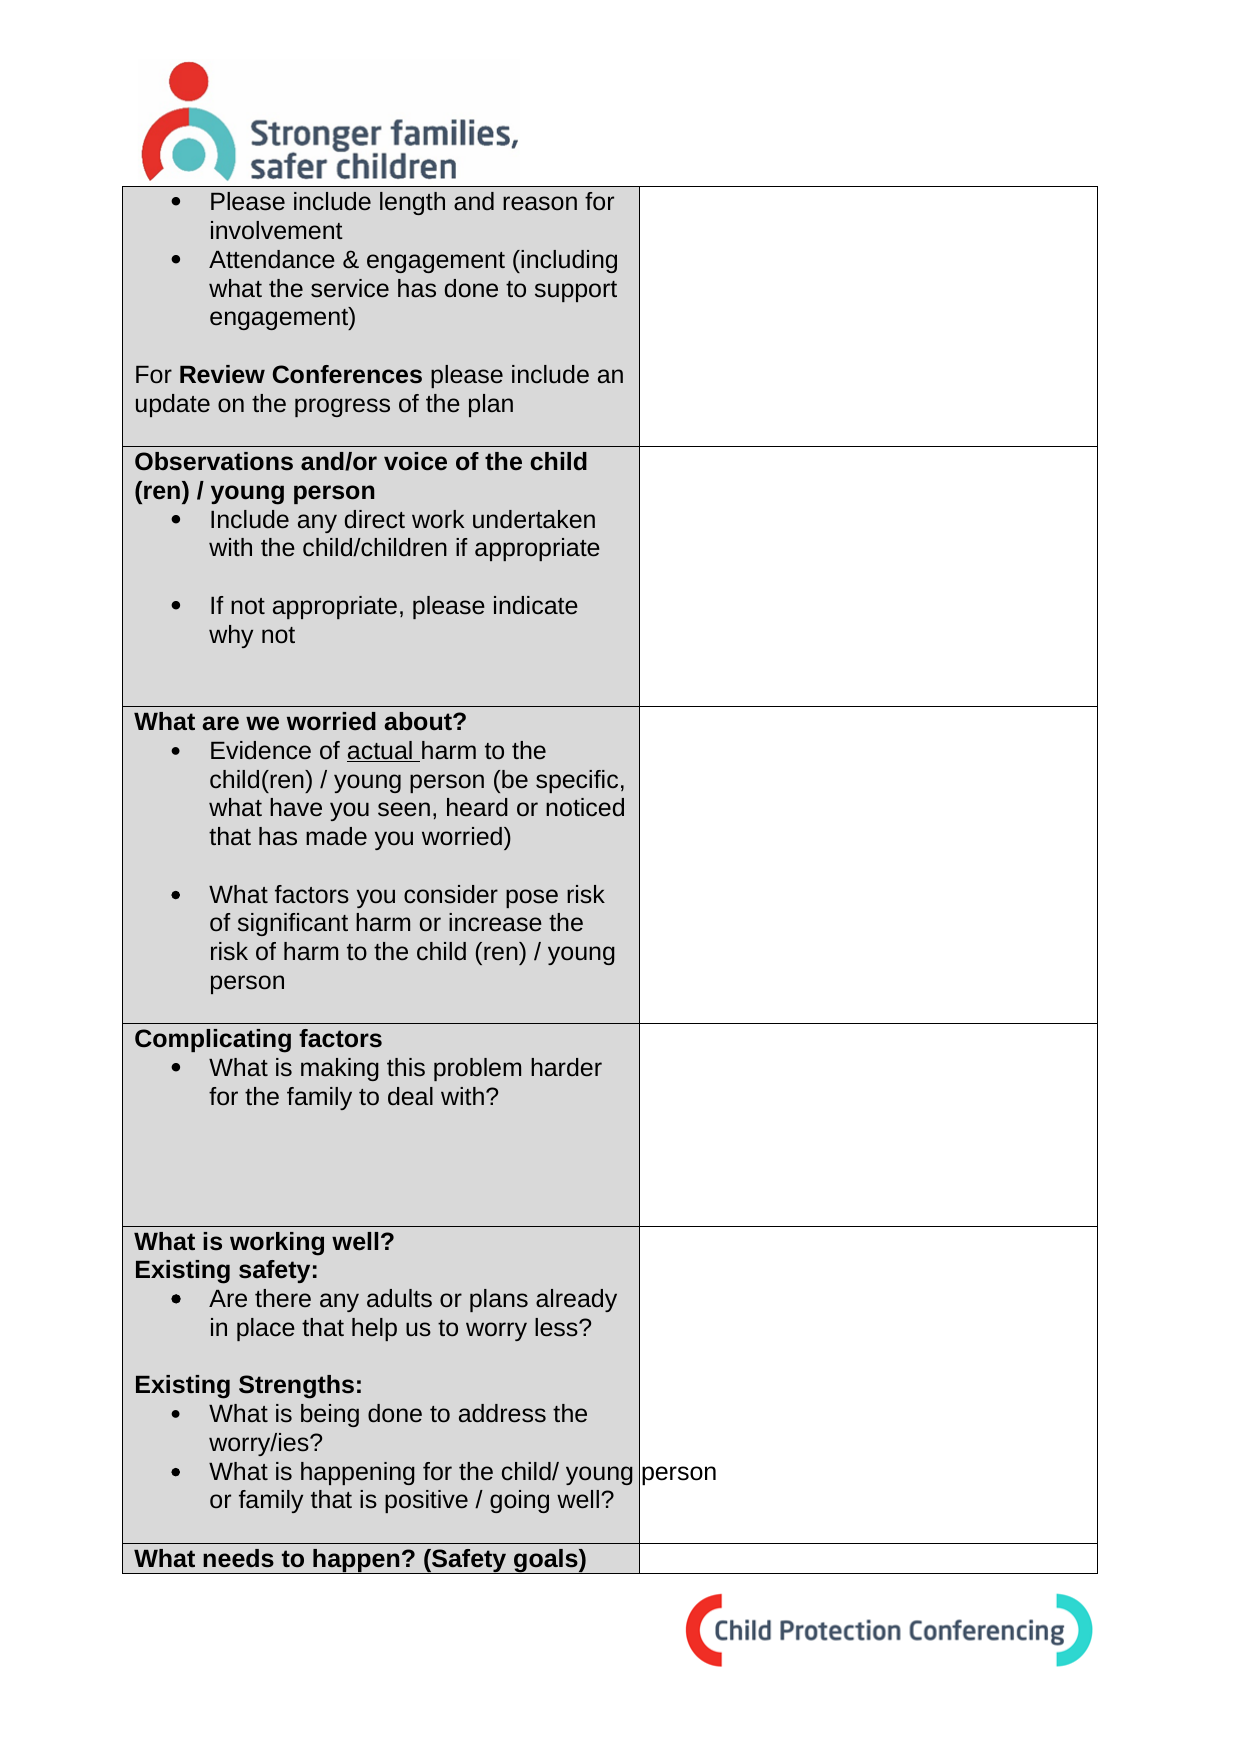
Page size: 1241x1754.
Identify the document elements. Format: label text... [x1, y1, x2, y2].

table_cell What are we worried about? Evidence of actual harm to the child(ren) / young person (be specific, what have you seen, heard or noticed that has made you worried) What factors you consider pose risk of significant harm or increase the risk of harm to the child (ren) / young person [123, 707, 639, 1023]
table_cell [640, 707, 1097, 1023]
table_cell What is working well? Existing safety: Are there any adults or plans already in place that help us to worry less? Existing Strengths: What is being done to address the worry/ies? What is happening for the child/ young person or family that is positive / going well? [123, 1227, 639, 1543]
table_cell Complicating factors What is making this problem harder for the family to deal with? [123, 1024, 639, 1226]
table_cell What needs to happen? (Safety goals) What would you need to see which would tell you things were improving for the child(ren)/ young person? [123, 1544, 639, 1573]
table_cell Observations and/or voice of the child (ren) / young person Include any direct work undertaken with the child/children if appropriate If not appropriate, please indicate why not [123, 447, 639, 706]
table_header [640, 187, 1097, 446]
table_cell [640, 447, 1097, 706]
table_cell [640, 1024, 1097, 1226]
table_cell [640, 1544, 1097, 1573]
table_cell [640, 1227, 1097, 1543]
picture [681, 1578, 1097, 1679]
picture [137, 59, 520, 186]
